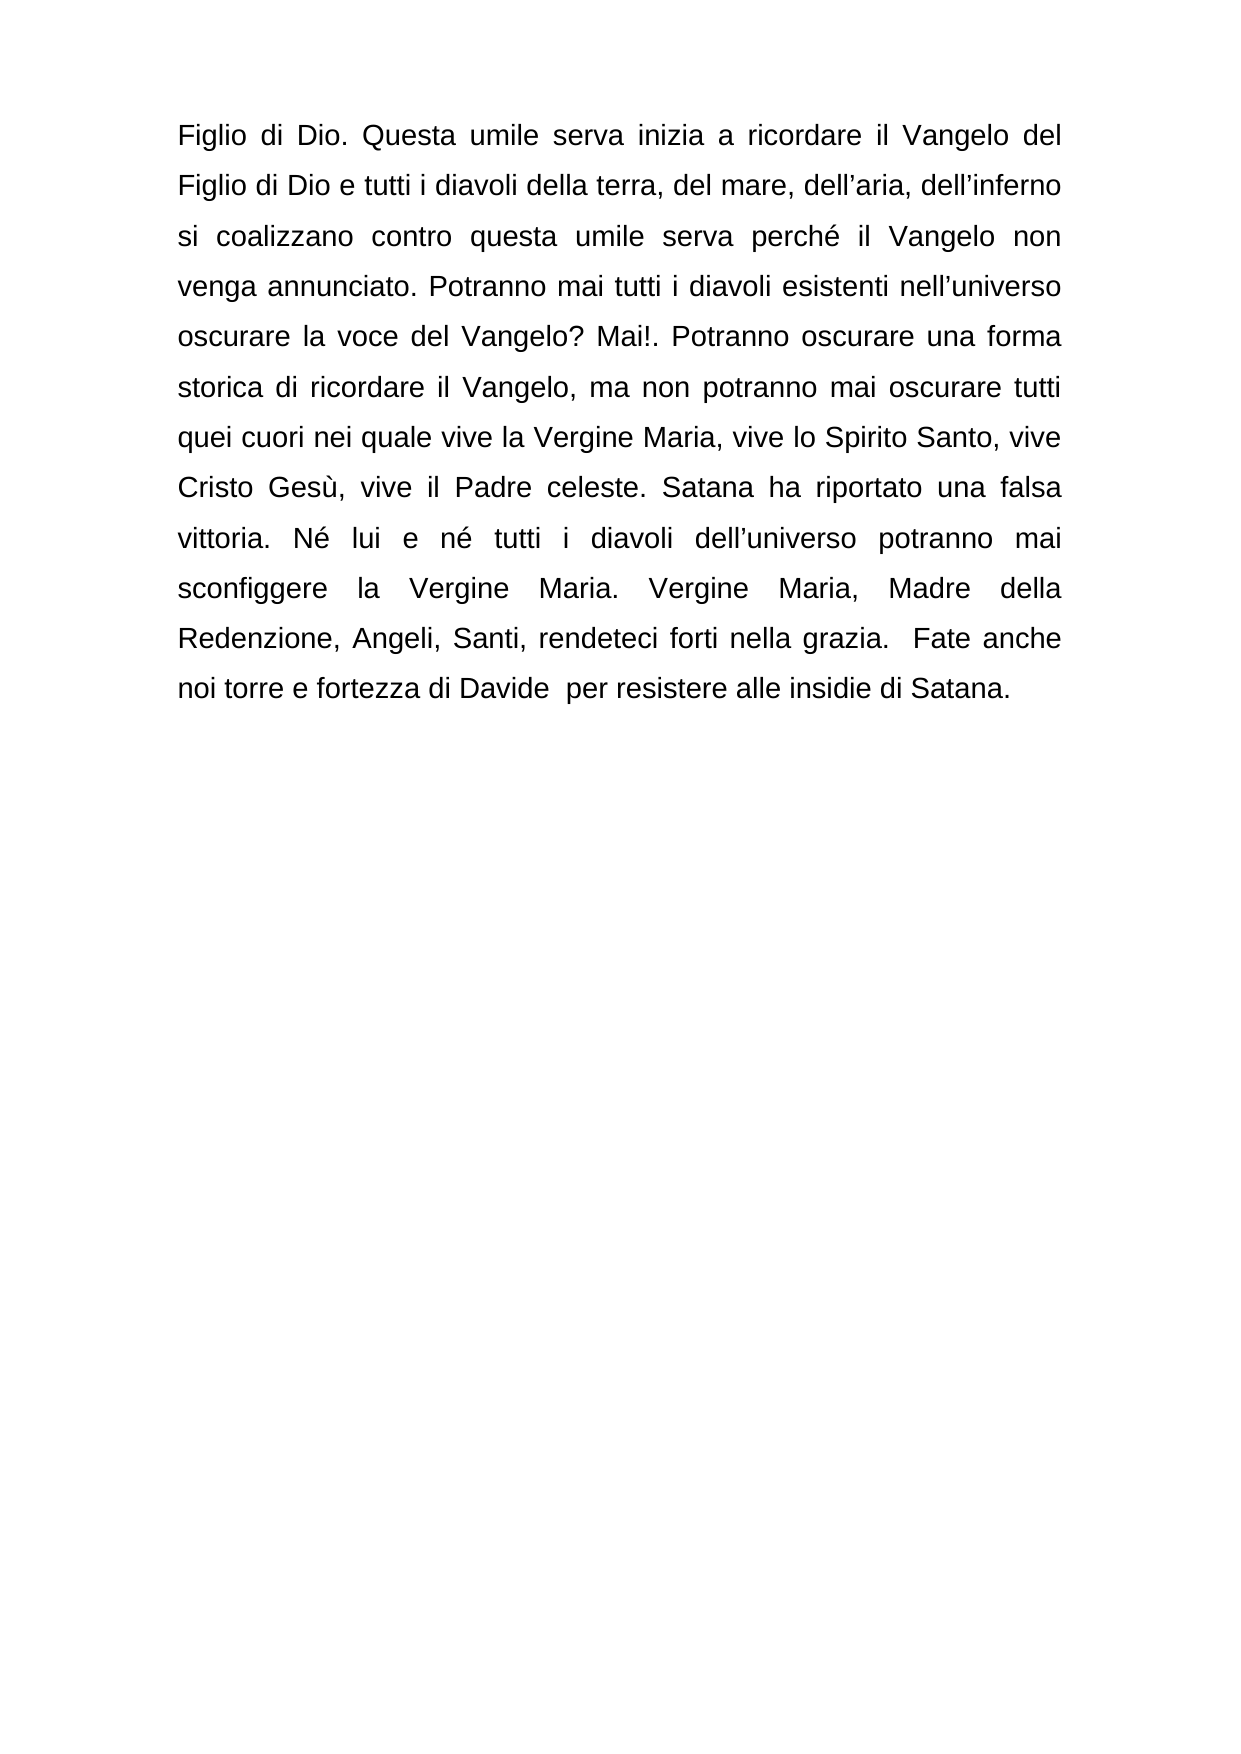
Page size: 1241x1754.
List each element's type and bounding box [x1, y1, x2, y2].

text [177, 118, 1063, 705]
